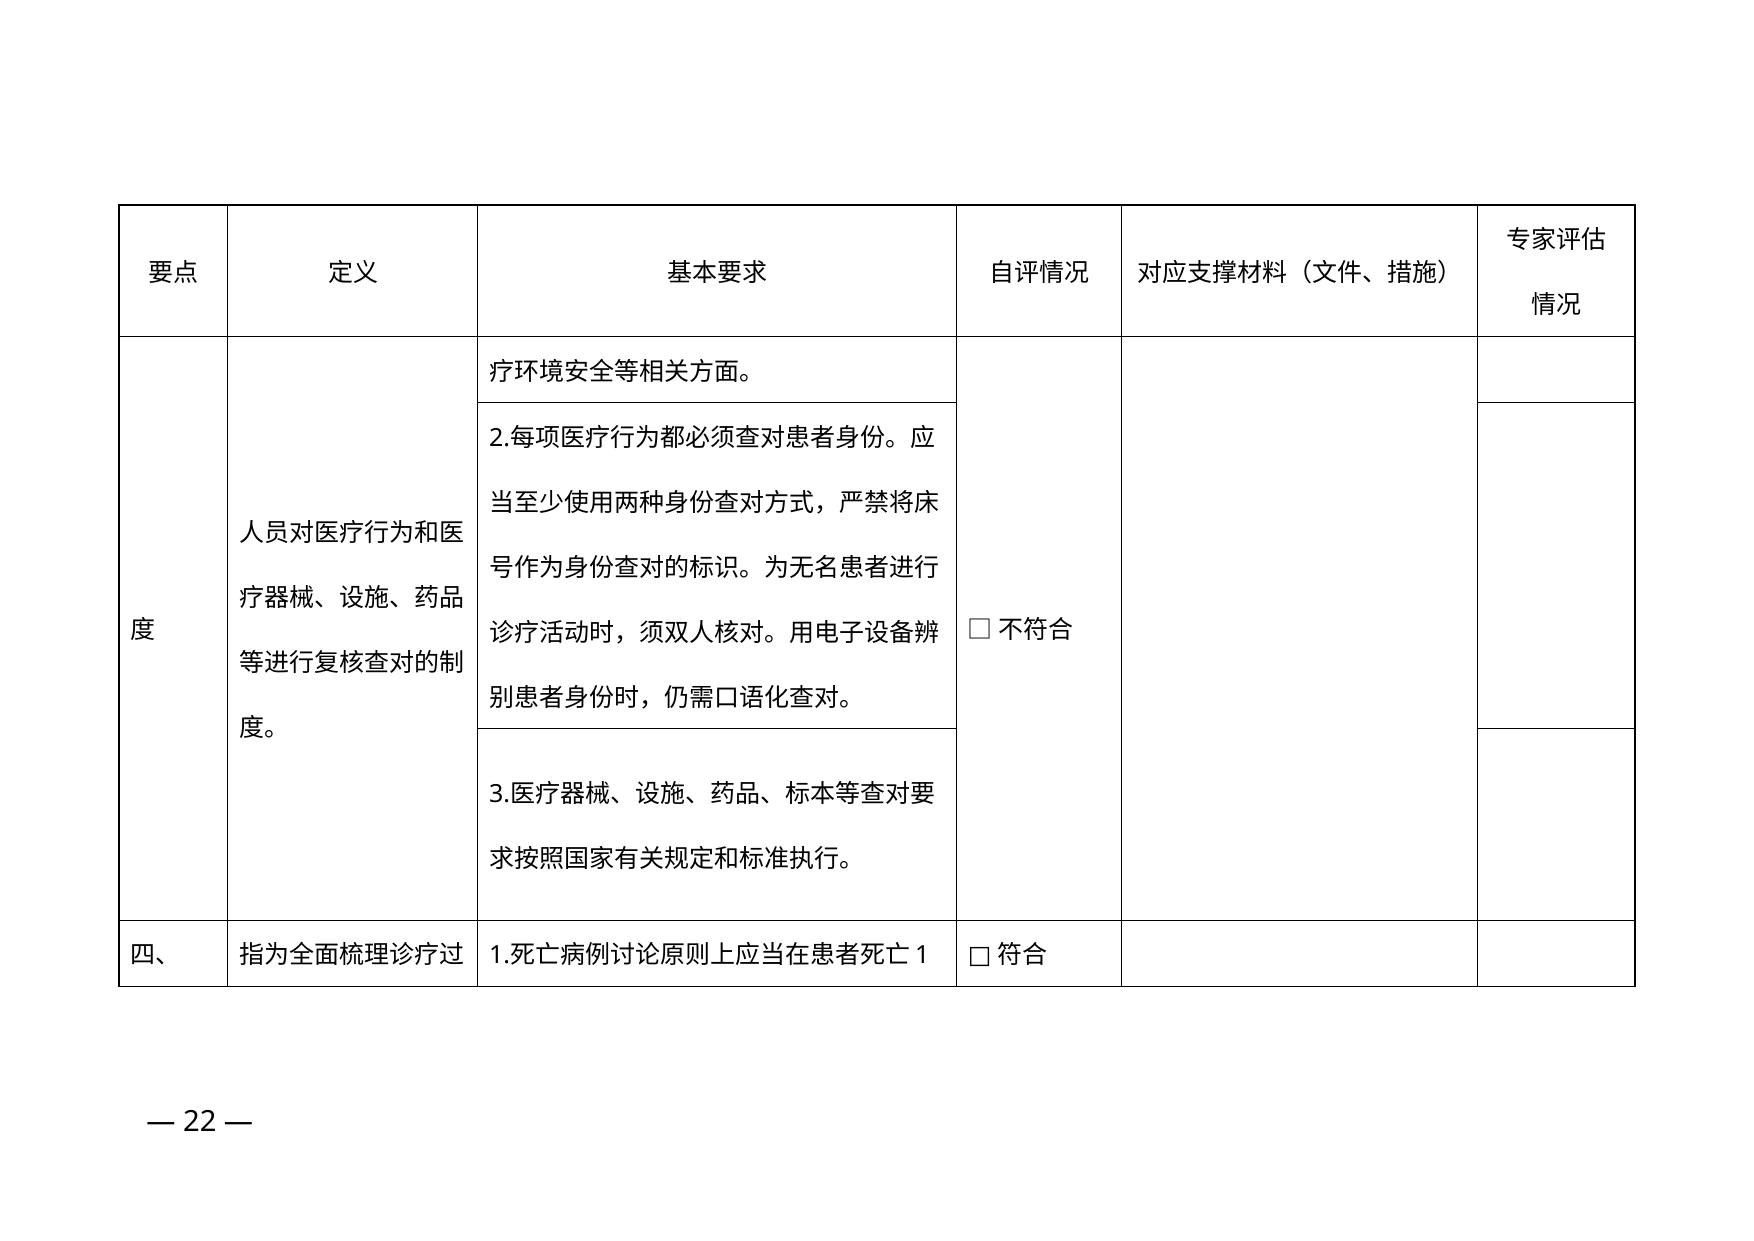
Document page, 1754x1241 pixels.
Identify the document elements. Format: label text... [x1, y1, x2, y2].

table_header 定义 [228, 206, 477, 336]
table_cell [228, 337, 477, 919]
table_header 基本要求 [478, 206, 956, 336]
table_cell [1478, 729, 1634, 919]
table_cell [478, 337, 956, 402]
table_header 专家评估 情况 [1478, 206, 1634, 336]
table_header 自评情况 [957, 206, 1121, 336]
table_header 要点 [120, 206, 227, 336]
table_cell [228, 921, 477, 986]
table_cell [1478, 337, 1634, 402]
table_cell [478, 921, 956, 986]
table_cell □ 符合 □ 基本符合□ 不符合 [957, 337, 1121, 919]
table_cell 三、 查对制度 [120, 337, 227, 919]
table_cell [1122, 337, 1477, 919]
table_cell [1122, 921, 1477, 986]
table_cell □ 符合 □ 基本符合 □ 不符合 [957, 921, 1121, 986]
table_cell 四、 死亡病例讨论制度 [120, 921, 227, 986]
table_cell [1478, 921, 1634, 986]
table_cell [1478, 403, 1634, 728]
table_header 对应支撑材料（文件、措施） [1122, 206, 1477, 336]
table_cell 2.每项医疗行为都必须查对患者身份。应当至少使用两种身份查对方式，严禁将床号作为身份查对的标识。为无名患者进行诊疗活动时，须双人核对。用电子设备辨别患者身份时，仍需口语化查对。 [478, 403, 956, 728]
table_cell 3.医疗器械、设施、药品、标本等查对要求按照国家有关规定和标准执行。 [478, 729, 956, 919]
